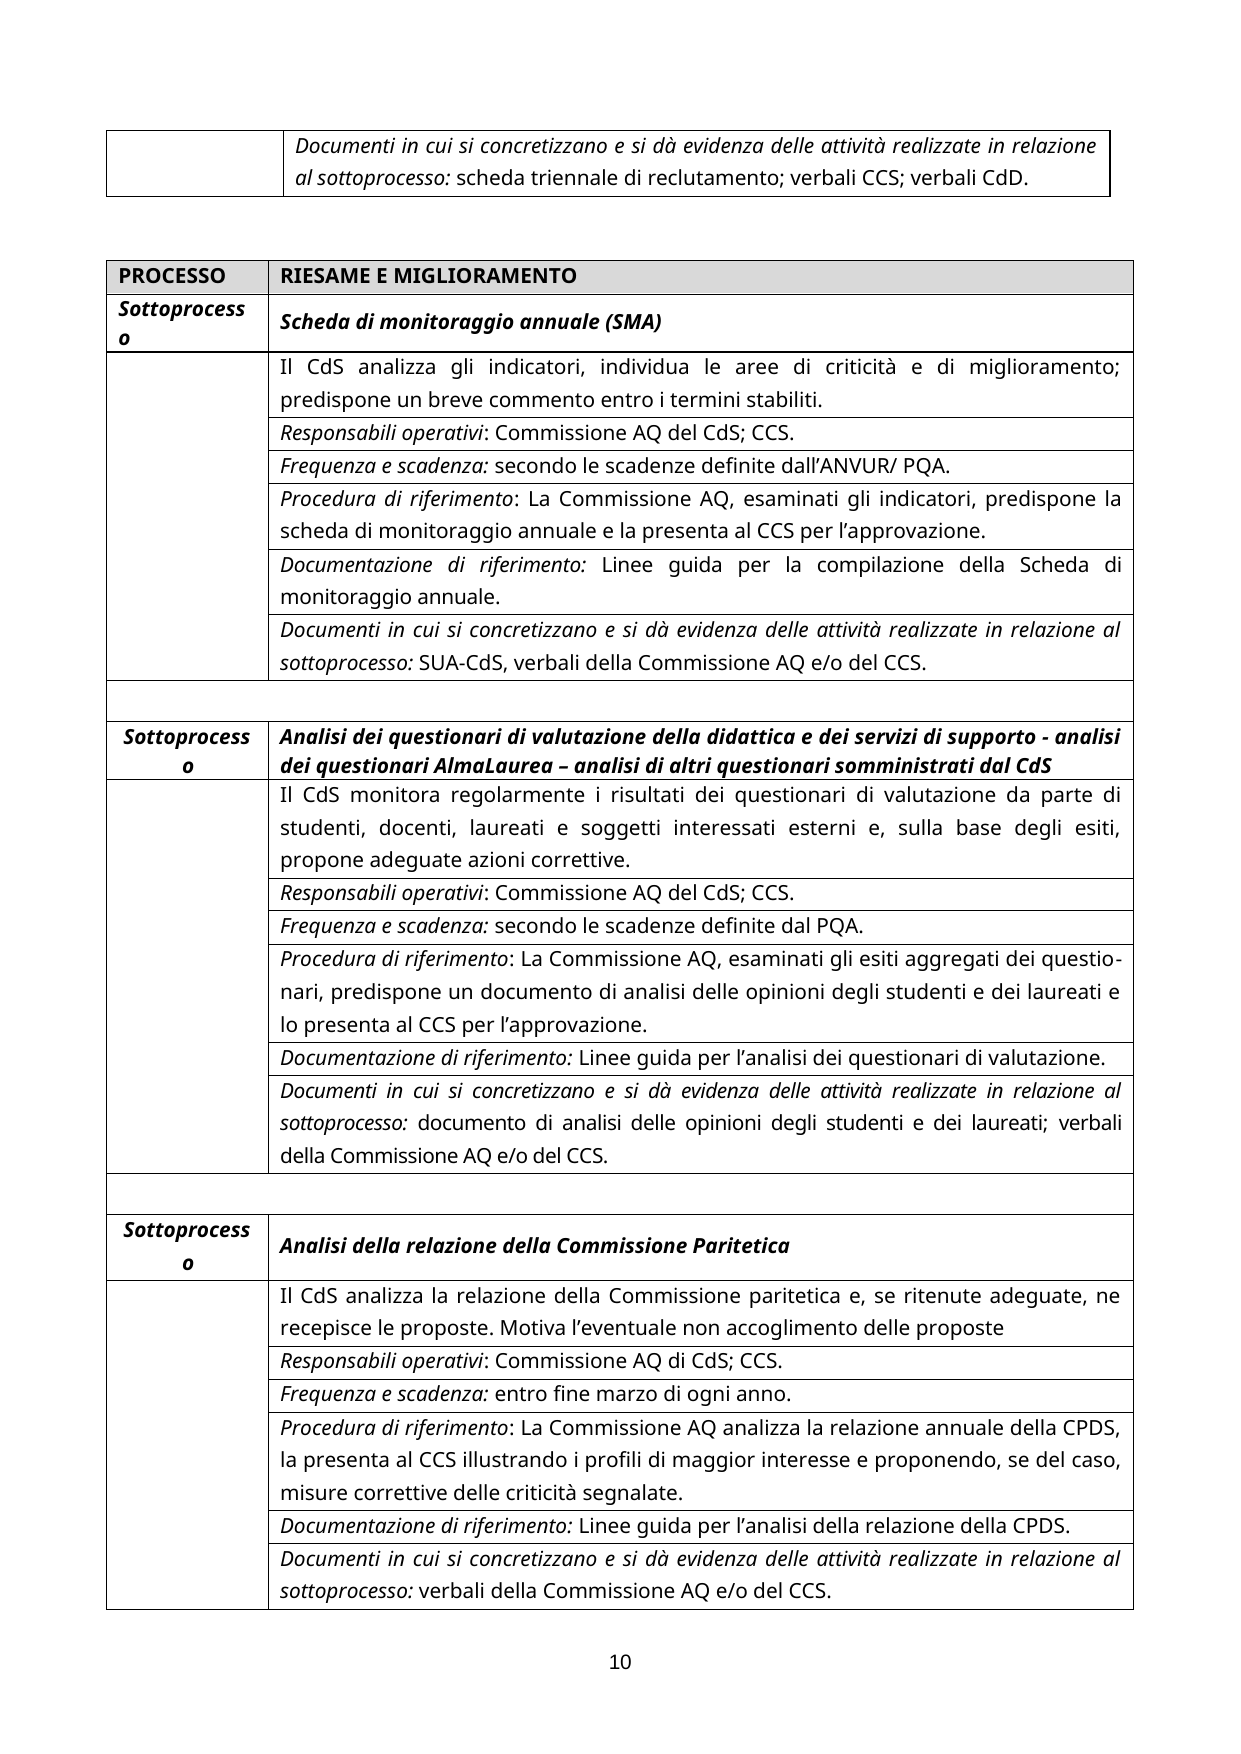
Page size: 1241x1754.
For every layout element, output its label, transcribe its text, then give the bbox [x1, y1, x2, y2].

table_cell Sottoprocesso [107, 295, 268, 351]
table_cell Responsabili operativi: Commissione AQ di CdS; CCS. [269, 1347, 1133, 1378]
table_cell Analisi della relazione della Commissione Paritetica [269, 1215, 1133, 1280]
table_cell Documenti in cui si concretizzano e si dà evidenza delle attività realizzate in relazione al sottoprocesso: scheda triennale di reclutamento; verbali CCS; verbali CdD. [284, 131, 1109, 196]
table_header PROCESSO [107, 261, 268, 293]
table_cell [107, 681, 1133, 721]
table_cell [107, 353, 268, 680]
table_cell [107, 780, 268, 1173]
table_cell Procedura di riferimento: La Commissione AQ, esaminati gli indicatori, predispone la scheda di monitoraggio annuale e la presenta al CCS per l’approvazione. [269, 484, 1133, 549]
table_cell [107, 1281, 268, 1608]
table_cell Procedura di riferimento: La Commissione AQ analizza la relazione annuale della CPDS, la presenta al CCS illustrando i profili di maggior interesse e proponendo, se del caso, misure correttive delle criticità segnalate. [269, 1413, 1133, 1510]
table_cell Frequenza e scadenza: entro fine marzo di ogni anno. [269, 1380, 1133, 1412]
table_cell Analisi dei questionari di valutazione della didattica e dei servizi di supporto - analisi dei questionari AlmaLaurea – analisi di altri questionari somministrati dal CdS [269, 722, 1133, 779]
table_cell Responsabili operativi: Commissione AQ del CdS; CCS. [269, 879, 1133, 910]
table_cell Procedura di riferimento: La Commissione AQ, esaminati gli esiti aggregati dei questionari, predispone un documento di analisi delle opinioni degli studenti e dei laureati e lo presenta al CCS per l’approvazione. [269, 945, 1133, 1042]
table_cell Frequenza e scadenza: secondo le scadenze definite dal PQA. [269, 911, 1133, 943]
table_cell Sottoprocesso [107, 1215, 268, 1280]
table_cell Frequenza e scadenza: secondo le scadenze definite dall’ANVUR/ PQA. [269, 451, 1133, 483]
table_cell [107, 1174, 1133, 1214]
table_cell Sottoprocesso [107, 722, 268, 779]
table_cell Documentazione di riferimento: Linee guida per la compilazione della Scheda di monitoraggio annuale. [269, 550, 1133, 614]
table_cell Responsabili operativi: Commissione AQ del CdS; CCS. [269, 418, 1133, 450]
table_header RIESAME E MIGLIORAMENTO [269, 261, 1133, 293]
table_cell Il CdS analizza gli indicatori, individua le aree di criticità e di miglioramento; predispone un breve commento entro i termini stabiliti. [269, 353, 1133, 417]
table_cell Documenti in cui si concretizzano e si dà evidenza delle attività realizzate in relazione al sottoprocesso: documento di analisi delle opinioni degli studenti e dei laureati; verbali della Commissione AQ e/o del CCS. [269, 1076, 1133, 1173]
table_cell Documenti in cui si concretizzano e si dà evidenza delle attività realizzate in relazione al sottoprocesso: verbali della Commissione AQ e/o del CCS. [269, 1544, 1133, 1608]
table_cell Scheda di monitoraggio annuale (SMA) [269, 295, 1133, 351]
table_cell Il CdS monitora regolarmente i risultati dei questionari di valutazione da parte di studenti, docenti, laureati e soggetti interessati esterni e, sulla base degli esiti, propone adeguate azioni correttive. [269, 780, 1133, 877]
table_cell Documentazione di riferimento: Linee guida per l’analisi della relazione della CPDS. [269, 1511, 1133, 1543]
table_cell Il CdS analizza la relazione della Commissione paritetica e, se ritenute adeguate, ne recepisce le proposte. Motiva l’eventuale non accoglimento delle proposte [269, 1281, 1133, 1346]
table_cell Documentazione di riferimento: Linee guida per l’analisi dei questionari di valutazione. [269, 1043, 1133, 1075]
table_cell Documenti in cui si concretizzano e si dà evidenza delle attività realizzate in relazione al sottoprocesso: SUA-CdS, verbali della Commissione AQ e/o del CCS. [269, 615, 1133, 680]
table_cell [107, 131, 283, 196]
